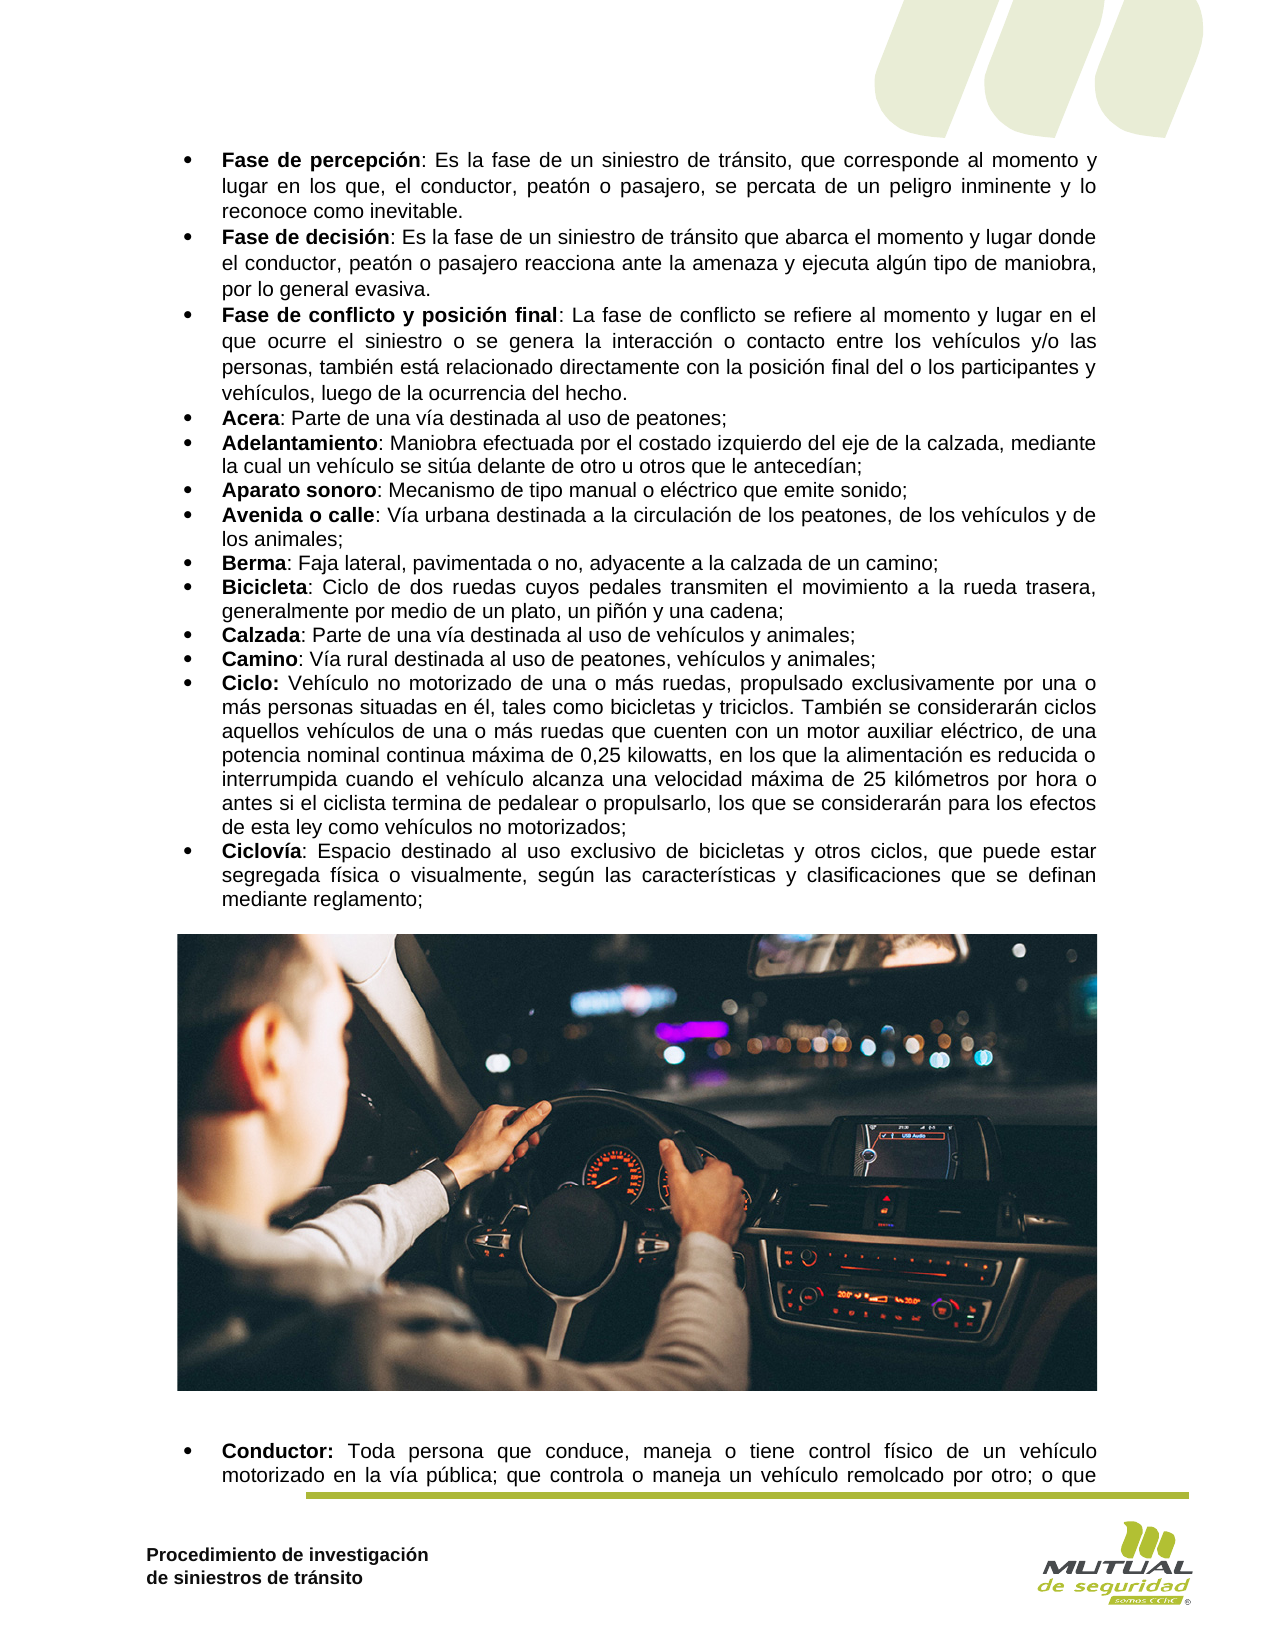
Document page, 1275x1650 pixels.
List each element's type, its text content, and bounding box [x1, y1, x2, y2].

list Camino: Vía rural destinada al uso de peatones, vehículos y animales; [184, 647, 1098, 671]
list Fase de decisión: Es la fase de un siniestro de tránsito que abarca el momento y lugar donde el conductor, peatón o pasajero reacciona ante la amenaza y ejecuta algún tipo de maniobra, por lo general evasiva. [184, 225, 1098, 301]
list Fase de percepción: Es la fase de un siniestro de tránsito, que corresponde al momento y lugar en los que, el conductor, peatón o pasajero, se percata de un peligro inminente y lo reconoce como inevitable. [184, 148, 1098, 223]
list Fase de conflicto y posición final: La fase de conflicto se refiere al momento y lugar en el que ocurre el siniestro o se genera la interacción o contacto entre los vehículos y/o las personas, también está relacionado directamente con la posición final del o los participantes y vehículos, luego de la ocurrencia del hecho. [184, 303, 1098, 404]
list Avenida o calle: Vía urbana destinada a la circulación de los peatones, de los vehículos y de los animales; [184, 502, 1098, 550]
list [184, 1438, 1098, 1487]
list Aparato sonoro: Mecanismo de tipo manual o eléctrico que emite sonido; [184, 478, 1098, 502]
list Berma: Faja lateral, pavimentada o no, adyacente a la calzada de un camino; [184, 550, 1098, 574]
list Bicicleta: Ciclo de dos ruedas cuyos pedales transmiten el movimiento a la rueda trasera, generalmente por medio de un plato, un piñón y una cadena; [184, 574, 1098, 622]
list Calzada: Parte de una vía destinada al uso de vehículos y animales; [184, 622, 1098, 647]
list Adelantamiento: Maniobra efectuada por el costado izquierdo del eje de la calzada, mediante la cual un vehículo se sitúa delante de otro u otros que le antecedían; [184, 430, 1098, 478]
picture [177, 934, 1098, 1391]
list Ciclo: Vehículo no motorizado de una o más ruedas, propulsado exclusivamente por una o más personas situadas en él, tales como bicicletas y triciclos. También se considerarán ciclos aquellos vehículos de una o más ruedas que cuenten con un motor auxiliar eléctrico, de una potencia nominal continua máxima de 0,25 kilowatts, en los que la alimentación es reducida o interrumpida cuando el vehículo alcanza una velocidad máxima de 25 kilómetros por hora o antes si el ciclista termina de pedalear o propulsarlo, los que se considerarán para los efectos de esta ley como vehículos no motorizados; [184, 671, 1098, 838]
list Acera: Parte de una vía destinada al uso de peatones; [184, 406, 1098, 430]
list Ciclovía: Espacio destinado al uso exclusivo de bicicletas y otros ciclos, que puede estar segregada física o visualmente, según las características y clasificaciones que se definan mediante reglamento; [184, 838, 1098, 910]
